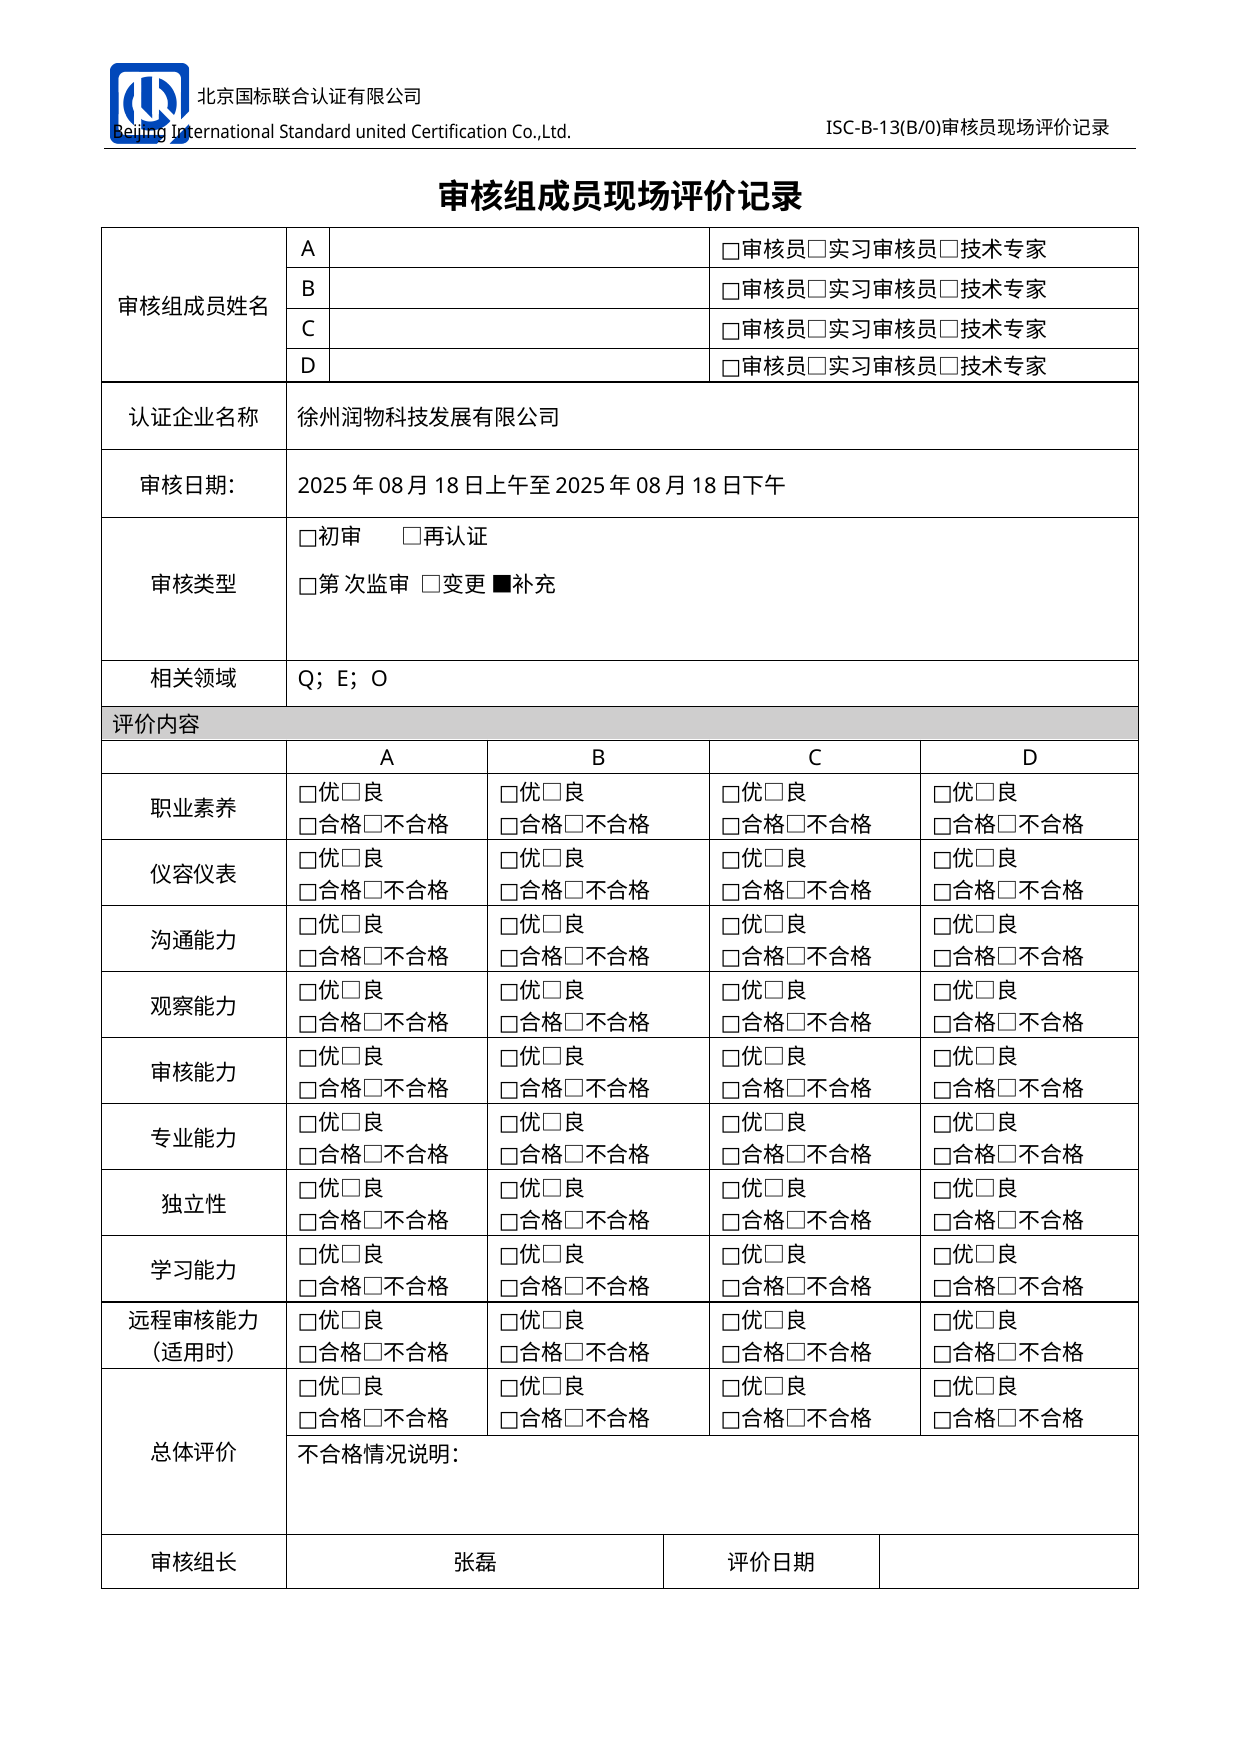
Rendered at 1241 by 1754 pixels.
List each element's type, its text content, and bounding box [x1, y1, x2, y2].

table_cell □优□良 □合格□不合格 [710, 1104, 920, 1169]
table_cell 观察能力 [102, 972, 286, 1037]
table_cell □优□良 □合格□不合格 [287, 1038, 487, 1103]
table_cell D [921, 741, 1138, 773]
table_cell □优□良 □合格□不合格 [921, 972, 1138, 1037]
table_cell □优□良 □合格□不合格 [488, 1236, 709, 1301]
table_cell □优□良 □合格□不合格 [287, 1104, 487, 1169]
table_cell D [287, 349, 329, 381]
table_cell 沟通能力 [102, 906, 286, 971]
table_cell □优□良 □合格□不合格 [710, 1236, 920, 1301]
table_cell □优□良 □合格□不合格 [287, 774, 487, 839]
table_cell □优□良 □合格□不合格 [488, 774, 709, 839]
table_cell 评价内容 [102, 707, 1138, 739]
table_cell □优□良 □合格□不合格 [710, 774, 920, 839]
table_cell □优□良 □合格□不合格 [287, 906, 487, 971]
table_cell □优□良 □合格□不合格 [921, 1369, 1138, 1435]
table_cell 张磊 [287, 1535, 663, 1587]
table_header A [287, 228, 329, 267]
table_cell □审核员□实习审核员□技术专家 [710, 349, 1138, 381]
table_cell 不合格情况说明： [287, 1436, 1138, 1534]
table_cell 相关领域 [102, 661, 286, 706]
table_cell □审核员□实习审核员□技术专家 [710, 268, 1138, 308]
table_cell 仪容仪表 [102, 840, 286, 905]
table_cell 徐州润物科技发展有限公司 [287, 383, 1138, 449]
table_cell 审核能力 [102, 1038, 286, 1103]
table_cell □初审 □再认证 □第 次监审 □变更 ■补充 [287, 518, 1138, 660]
table_cell □优□良 □合格□不合格 [287, 1303, 487, 1367]
table_cell □优□良 □合格□不合格 [710, 906, 920, 971]
table_header 审核组成员姓名 [102, 228, 286, 381]
table_cell 认证企业名称 [102, 383, 286, 449]
table_cell □优□良 □合格□不合格 [921, 1236, 1138, 1301]
table_cell B [488, 741, 709, 773]
table_cell 审核日期： [102, 450, 286, 517]
table_header □审核员□实习审核员□技术专家 [710, 228, 1138, 267]
table_cell 评价日期 [664, 1535, 879, 1587]
table_cell □优□良 □合格□不合格 [488, 972, 709, 1037]
table_cell 学习能力 [102, 1236, 286, 1301]
table_cell □优□良 □合格□不合格 [710, 840, 920, 905]
table_cell □优□良 □合格□不合格 [488, 1170, 709, 1235]
table_cell □优□良 □合格□不合格 [488, 1104, 709, 1169]
table_cell 专业能力 [102, 1104, 286, 1169]
table_cell [330, 349, 709, 381]
table_cell □优□良 □合格□不合格 [287, 972, 487, 1037]
table_cell □优□良 □合格□不合格 [921, 840, 1138, 905]
table_cell 总体评价 [102, 1369, 286, 1534]
table_cell □优□良 □合格□不合格 [287, 1369, 487, 1435]
table_cell □优□良 □合格□不合格 [488, 1038, 709, 1103]
table_cell □优□良 □合格□不合格 [710, 1038, 920, 1103]
table_cell □优□良 □合格□不合格 [488, 906, 709, 971]
table_cell [330, 309, 709, 348]
table_cell C [287, 309, 329, 348]
table_cell □优□良 □合格□不合格 [710, 1303, 920, 1367]
table_cell □审核员□实习审核员□技术专家 [710, 309, 1138, 348]
table_cell □优□良 □合格□不合格 [921, 906, 1138, 971]
table_cell □优□良 □合格□不合格 [710, 1369, 920, 1435]
table_cell B [287, 268, 329, 308]
table_cell □优□良 □合格□不合格 [921, 774, 1138, 839]
table_cell □优□良 □合格□不合格 [287, 1236, 487, 1301]
table_cell 职业素养 [102, 774, 286, 839]
table_header [330, 228, 709, 267]
table_cell 审核组长 [102, 1535, 286, 1587]
table_cell □优□良 □合格□不合格 [287, 840, 487, 905]
table_cell 独立性 [102, 1170, 286, 1235]
table_cell Q；E；O [287, 661, 1138, 706]
table_cell □优□良 □合格□不合格 [710, 1170, 920, 1235]
table_cell □优□良 □合格□不合格 [710, 972, 920, 1037]
table_cell □优□良 □合格□不合格 [287, 1170, 487, 1235]
table_cell □优□良 □合格□不合格 [488, 840, 709, 905]
table_cell 审核类型 [102, 518, 286, 660]
table_cell □优□良 □合格□不合格 [921, 1303, 1138, 1367]
table_cell □优□良 □合格□不合格 [921, 1038, 1138, 1103]
table_cell [880, 1535, 1138, 1587]
table_cell 2025年08月18日上午至2025年08月18日下午 [287, 450, 1138, 517]
table_cell 远程审核能力 （适用时） [102, 1303, 286, 1367]
table_cell □优□良 □合格□不合格 [488, 1369, 709, 1435]
table_cell □优□良 □合格□不合格 [488, 1303, 709, 1367]
text 审核组成员现场评价记录 [112, 162, 1128, 227]
picture [110, 63, 190, 144]
table_cell [330, 268, 709, 308]
table_cell □优□良 □合格□不合格 [921, 1104, 1138, 1169]
table_cell [102, 741, 286, 773]
table_cell A [287, 741, 487, 773]
table_cell C [710, 741, 920, 773]
table_cell □优□良 □合格□不合格 [921, 1170, 1138, 1235]
